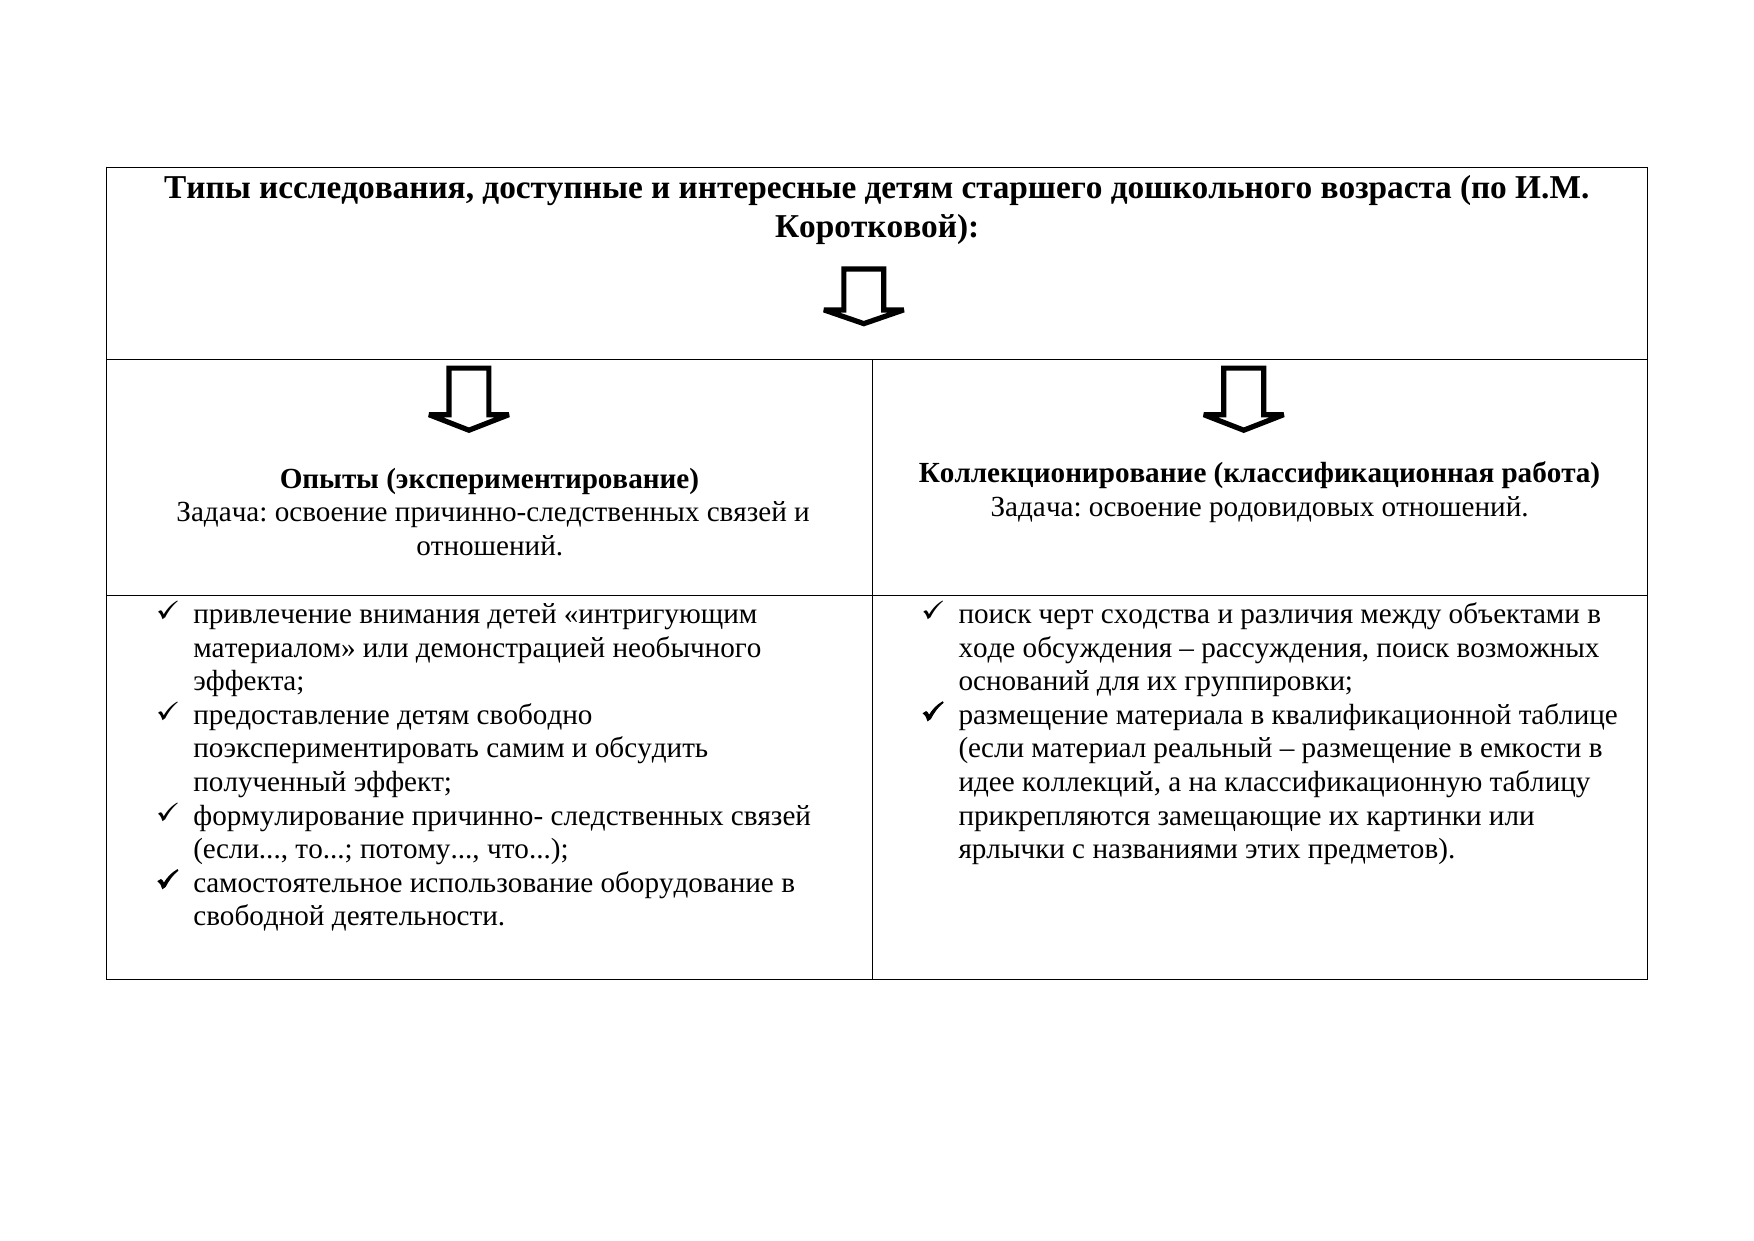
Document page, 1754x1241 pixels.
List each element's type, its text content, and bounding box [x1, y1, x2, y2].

table_cell поиск черт сходства и различия между объектами в ходе обсуждения – рассуждения, поиск возможных оснований для их группировки; размещение материала в квалификационной таблице (если материал реальный – размещение в емкости в идее коллекций, а на классификационную таблицу прикрепляются замещающие их картинки или ярлычки с названиями этих предметов). [873, 596, 1647, 978]
table_header Типы исследования, доступные и интересные детям старшего дошкольного возраста (по И.М. Коротковой): [107, 168, 1647, 359]
table_cell Опыты (экспериментирование) Задача: освоение причинно-следственных связей и отношений. [107, 360, 872, 595]
table_cell привлечение внимания детей «интригующим материалом» или демонстрацией необычного эффекта; предоставление детям свободно поэкспериментировать самим и обсудить полученный эффект; формулирование причинно- следственных связей (если..., то...; потому..., что...); самостоятельное использование оборудование в свободной деятельности. [107, 596, 872, 978]
table_cell Коллекционирование (классификационная работа) Задача: освоение родовидовых отношений. [873, 360, 1647, 595]
